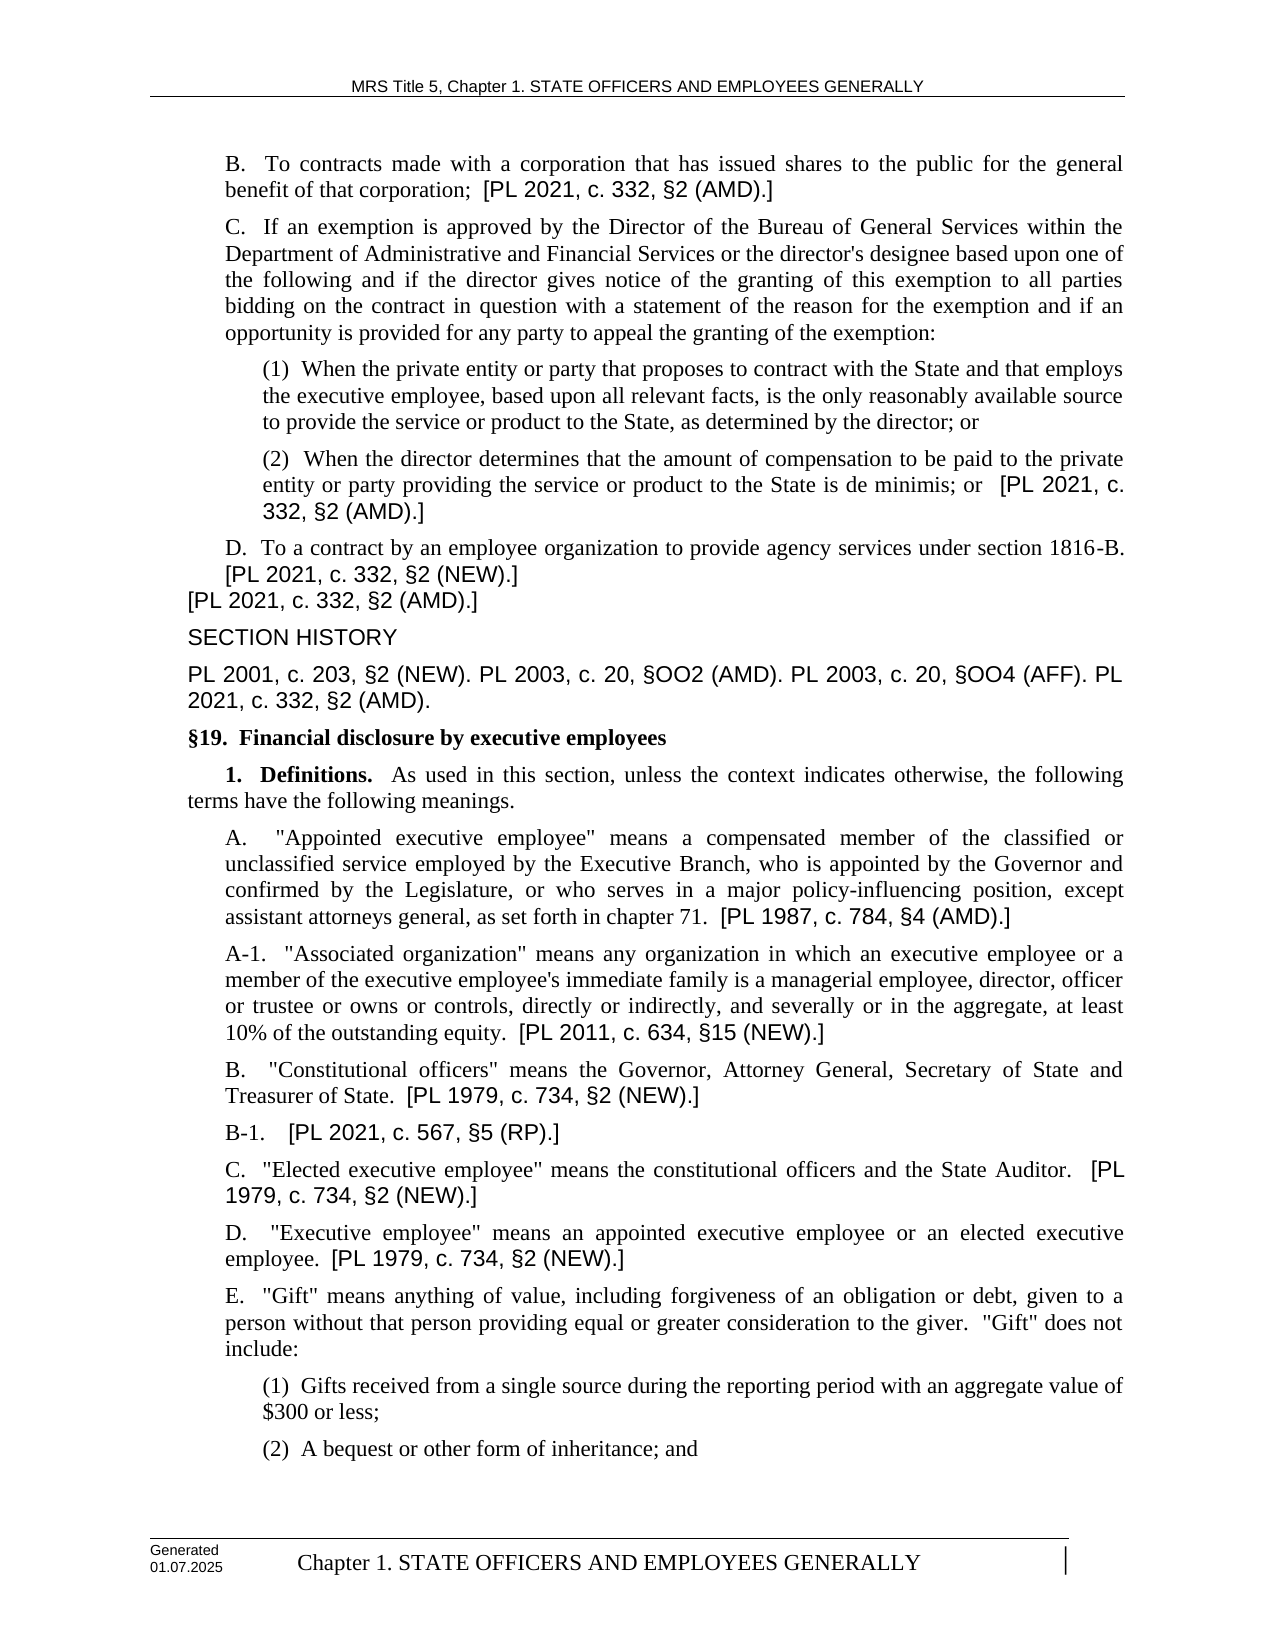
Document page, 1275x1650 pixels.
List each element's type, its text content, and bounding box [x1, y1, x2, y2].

text A. "Appointed executive employee" means a compensated member of the classified or unclassified service employed by the Executive Branch, who is appointed by the Governor and confirmed by the Legislature, or who serves in a major policy-influencing position, except assistant attorneys general, as set forth in chapter 71. [PL 1987, c. 784, §4 (AMD).] [225, 824, 1125, 929]
text (1) When the private entity or party that proposes to contract with the State and that employs the executive employee, based upon all relevant facts, is the only reasonably available source to provide the service or product to the State, as determined by the director; or [262, 355, 1125, 434]
text 1. Definitions. As used in this section, unless the context indicates otherwise, the following terms have the following meanings. [187, 761, 1125, 813]
text B. "Constitutional officers" means the Governor, Attorney General, Secretary of State and Treasurer of State. [PL 1979, c. 734, §2 (NEW).] [225, 1056, 1125, 1108]
text [PL 2021, c. 332, §2 (AMD).] [187, 587, 1125, 613]
text B-1. [PL 2021, c. 567, §5 (RP).] [225, 1119, 1125, 1145]
text B. To contracts made with a corporation that has issued shares to the public for the general benefit of that corporation; [PL 2021, c. 332, §2 (AMD).] [225, 150, 1125, 203]
text SECTION HISTORY [187, 624, 1125, 650]
text C. If an exemption is approved by the Director of the Bureau of General Services within the Department of Administrative and Financial Services or the director's designee based upon one of the following and if the director gives notice of the granting of this exemption to all parties bidding on the contract in question with a statement of the reason for the exemption and if an opportunity is provided for any party to appeal the granting of the exemption: [225, 213, 1125, 345]
text (2) A bequest or other form of inheritance; and [262, 1435, 1125, 1461]
text (2) When the director determines that the amount of compensation to be paid to the private entity or party providing the service or product to the State is de minimis; or [PL 2021, c. 332, §2 (AMD).] [262, 445, 1125, 524]
text E. "Gift" means anything of value, including forgiveness of an obligation or debt, given to a person without that person providing equal or greater consideration to the giver. "Gift" does not include: [225, 1282, 1125, 1361]
text D. To a contract by an employee organization to provide agency services under section 1816‑B. [PL 2021, c. 332, §2 (NEW).] [225, 534, 1125, 587]
text §19. Financial disclosure by executive employees [187, 724, 1125, 750]
text A-1. "Associated organization" means any organization in which an executive employee or a member of the executive employee's immediate family is a managerial employee, director, officer or trustee or owns or controls, directly or indirectly, and severally or in the aggregate, at least 10% of the outstanding equity. [PL 2011, c. 634, §15 (NEW).] [225, 940, 1125, 1045]
text D. "Executive employee" means an appointed executive employee or an elected executive employee. [PL 1979, c. 734, §2 (NEW).] [225, 1219, 1125, 1272]
text (1) Gifts received from a single source during the reporting period with an aggregate value of $300 or less; [262, 1372, 1125, 1424]
text C. "Elected executive employee" means the constitutional officers and the State Auditor. [PL 1979, c. 734, §2 (NEW).] [225, 1156, 1125, 1208]
text PL 2001, c. 203, §2 (NEW). PL 2003, c. 20, §OO2 (AMD). PL 2003, c. 20, §OO4 (AFF). PL 2021, c. 332, §2 (AMD). [187, 661, 1125, 713]
